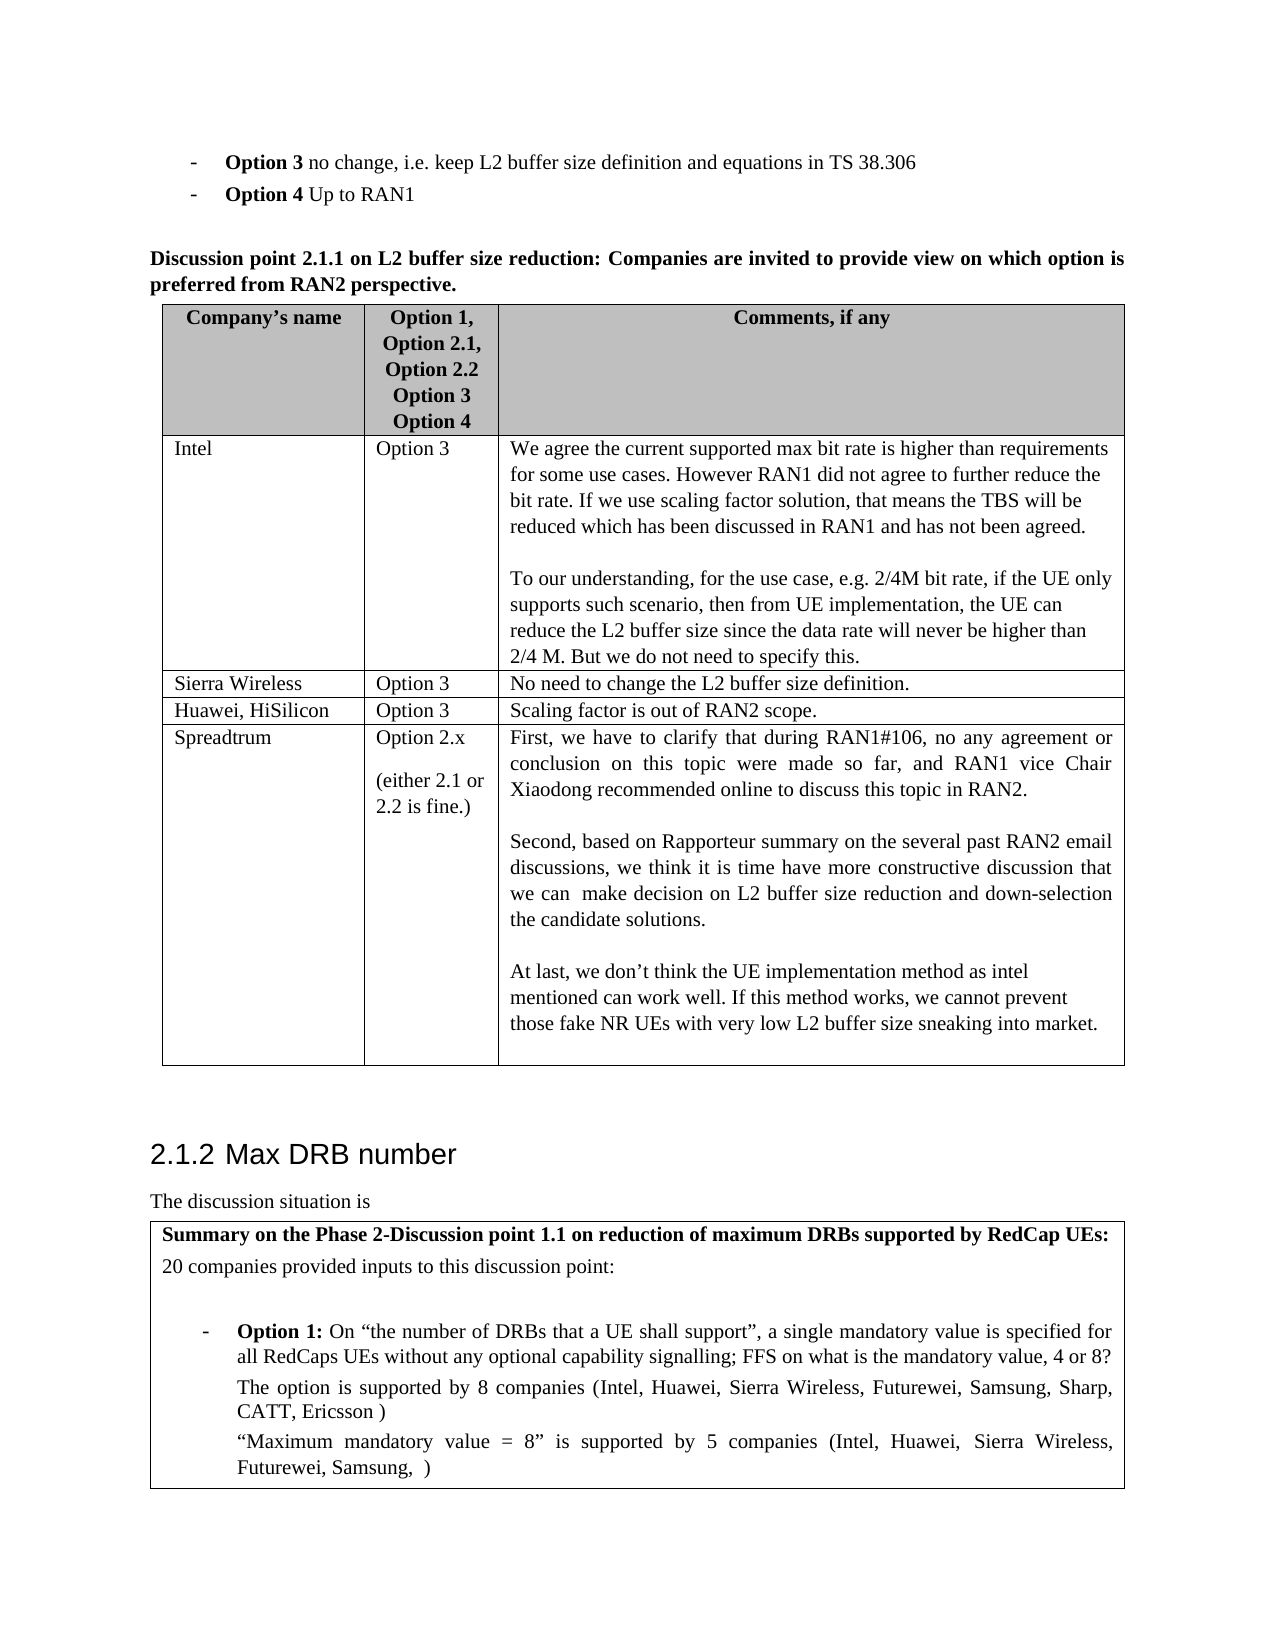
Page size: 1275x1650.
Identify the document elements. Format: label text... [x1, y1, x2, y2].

table_cell Intel [163, 436, 364, 670]
table_cell Scaling factor is out of RAN2 scope. [499, 698, 1124, 724]
table_cell Option 3 [365, 436, 498, 670]
text The discussion situation is [150, 1189, 1125, 1213]
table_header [151, 1222, 1124, 1487]
subtitle Max DRB number [150, 1137, 1125, 1170]
table_cell Option 3 [365, 671, 498, 697]
table_cell Option 2.x (either 2.1 or 2.2 is fine.) [365, 725, 498, 1065]
table_header Comments, if any [499, 305, 1124, 435]
table_header Company’s name [163, 305, 364, 435]
table_cell Sierra Wireless [163, 671, 364, 697]
text Discussion point 2.1.1 on L2 buffer size reduction: Companies are invited to provide view on which option is preferred from RAN2 perspective. [150, 246, 1125, 296]
table_cell No need to change the L2 buffer size definition. [499, 671, 1124, 697]
table_cell We agree the current supported max bit rate is higher than requirements for some use cases. However RAN1 did not agree to further reduce the bit rate. If we use scaling factor solution, that means the TBS will be reduced which has been discussed in RAN1 and has not been agreed. To our understanding, for the use case, e.g. 2/4M bit rate, if the UE only supports such scenario, then from UE implementation, the UE can reduce the L2 buffer size since the data rate will never be higher than 2/4 M. But we do not need to specify this. [499, 436, 1124, 670]
table_cell First, we have to clarify that during RAN1#106, no any agreement or conclusion on this topic were made so far, and RAN1 vice Chair Xiaodong recommended online to discuss this topic in RAN2. Second, based on Rapporteur summary on the several past RAN2 email discussions, we think it is time have more constructive discussion that we can make decision on L2 buffer size reduction and down-selection the candidate solutions. At last, we don’t think the UE implementation method as intel mentioned can work well. If this method works, we cannot prevent those fake NR UEs with very low L2 buffer size sneaking into market. [499, 725, 1124, 1065]
table_cell Option 3 [365, 698, 498, 724]
list Option 4 Up to RAN1 [187, 182, 1125, 208]
table_cell Spreadtrum [163, 725, 364, 1065]
list Option 3 no change, i.e. keep L2 buffer size definition and equations in TS 38.306 [187, 150, 1125, 176]
table_header Option 1, Option 2.1, Option 2.2 Option 3 Option 4 [365, 305, 498, 435]
table_cell Huawei, HiSilicon [163, 698, 364, 724]
